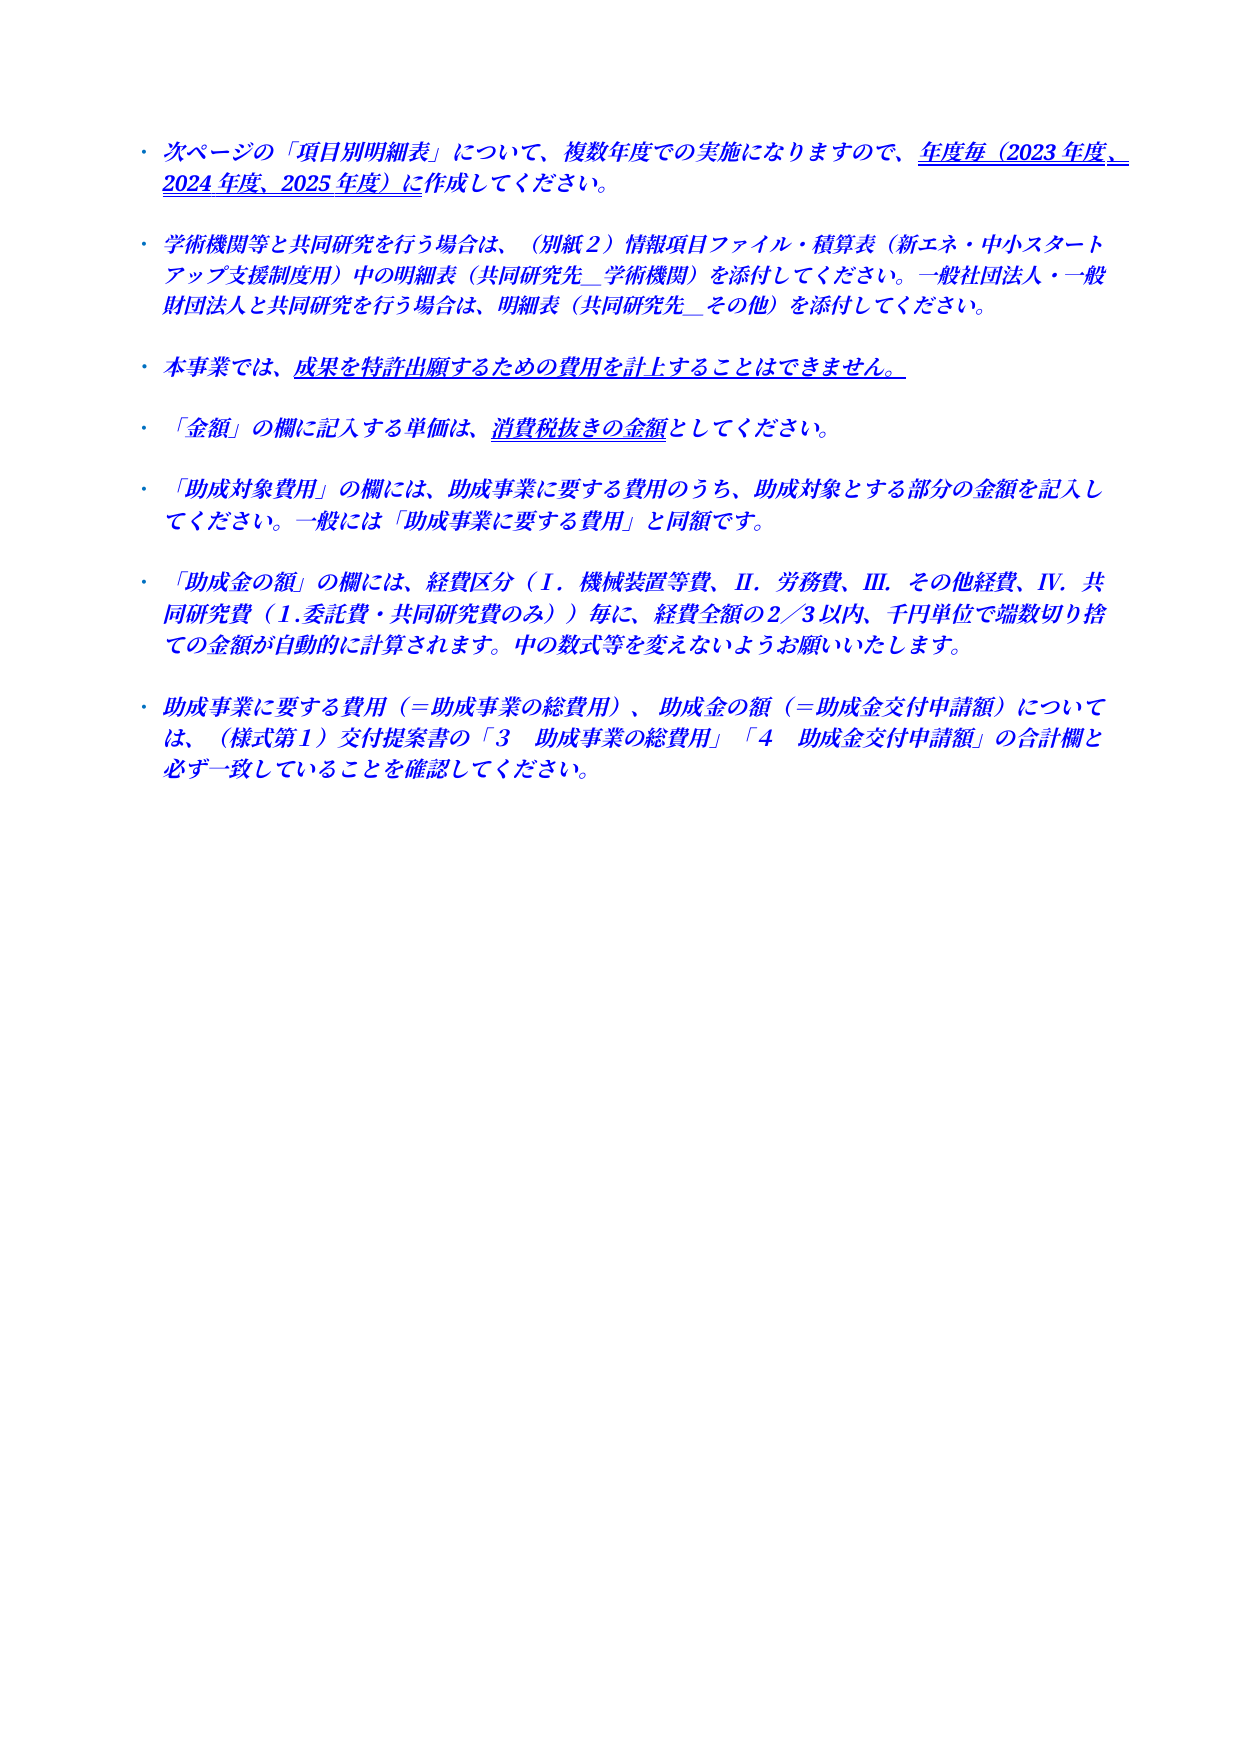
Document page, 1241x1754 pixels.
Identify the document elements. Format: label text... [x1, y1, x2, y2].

list 「助成対象費用」の欄には、助成事業に要する費用のうち、助成対象とする部分の金額を記入してください。一般には「助成事業に要する費用」と同額です。 [133, 473, 1107, 536]
list 「助成金の額」の欄には、経費区分（Ⅰ．機械装置等費、Ⅱ．労務費、Ⅲ．その他経費、Ⅳ．共同研究費（１.委託費・共同研究費のみ））毎に、経費全額の2／3以内、千円単位で端数切り捨ての金額が自動的に計算されます。中の数式等を変えないようお願いいたします。 [133, 565, 1107, 660]
list 学術機関等と共同研究を行う場合は、（別紙２）情報項目ファイル・積算表（新エネ・中小スタートアップ支援制度用）中の明細表（共同研究先＿学術機関）を添付してください。一般社団法人・一般財団法人と共同研究を行う場合は、明細表（共同研究先＿その他）を添付してください。 [133, 228, 1107, 319]
list 「金額」の欄に記入する単価は、消費税抜きの金額としてください。 [133, 411, 1107, 443]
list 助成事業に要する費用（＝助成事業の総費用）、 助成金の額（＝助成金交付申請額）については、（様式第１）交付提案書の「３ 助成事業の総費用」「４ 助成金交付申請額」の合計欄と必ず一致していることを確認してください。 [133, 690, 1107, 784]
list 次ページの「項目別明細表」について、複数年度での実施になりますので、年度毎（2023年度、2024年度、2025年度）に作成してください。 [133, 135, 1107, 198]
list 本事業では、成果を特許出願するための費用を計上することはできません。 [133, 349, 1107, 382]
